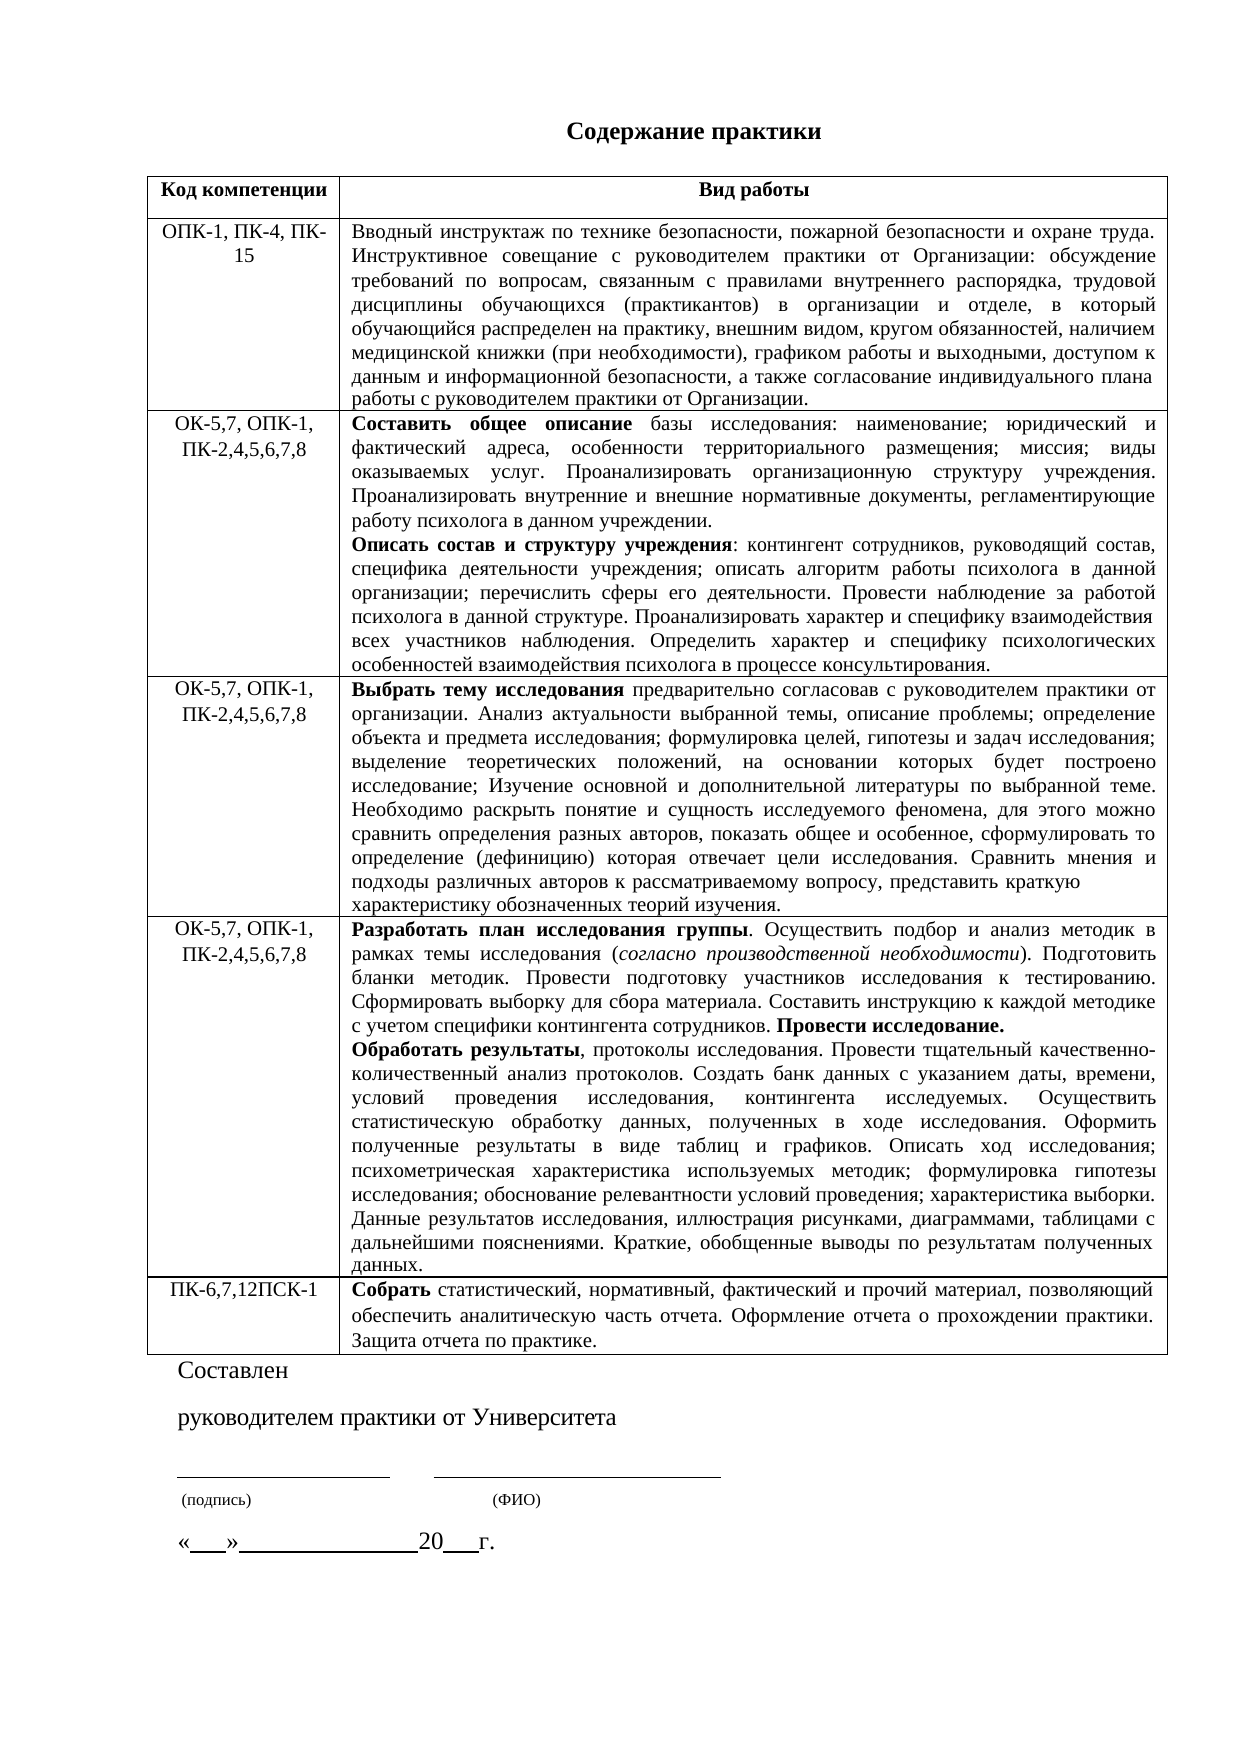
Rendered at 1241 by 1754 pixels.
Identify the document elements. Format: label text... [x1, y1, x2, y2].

table_cell ОПК-1, ПК-4, ПК- 15 [148, 219, 339, 410]
table_header Код компетенции [148, 177, 339, 218]
text Составлен [177, 1355, 1180, 1383]
table_cell ПК-6,7,12ПСК-1 [148, 1278, 339, 1354]
text руководителем практики от Университета [177, 1402, 1180, 1430]
text (подпись) (ФИО) [181, 1489, 1180, 1508]
text « » 20 г. [177, 1526, 1180, 1555]
table_cell Вводный инструктаж по технике безопасности, пожарной безопасности и охране труда. Инструктивное совещание с руководителем практики от Организации: обсуждение требований по вопросам, связанным с правилами внутреннего распорядка, трудовой дисциплины обучающихся (практикантов) в организации и отделе, в который обучающийся распределен на практику, внешним видом, кругом обязанностей, наличием медицинской книжки (при необходимости), графиком работы и выходными, доступом к данным и информационной безопасности, а также согласование индивидуального плана работы с руководителем практики от Организации. [340, 219, 1167, 410]
table_cell Выбрать тему исследования предварительно согласовав с руководителем практики от организации. Анализ актуальности выбранной темы, описание проблемы; определение объекта и предмета исследования; формулировка целей, гипотезы и задач исследования; выделение теоретических положений, на основании которых будет построено исследование; Изучение основной и дополнительной литературы по выбранной теме. Необходимо раскрыть понятие и сущность исследуемого феномена, для этого можно сравнить определения разных авторов, показать общее и особенное, сформулировать то определение (дефиницию) которая отвечает цели исследования. Сравнить мнения и подходы различных авторов к рассматриваемому вопросу, представить краткую характеристику обозначенных теорий изучения. [340, 677, 1167, 916]
table_cell ОК-5,7, ОПК-1, ПК-2,4,5,6,7,8 [148, 677, 339, 916]
table_cell Разработать план исследования группы. Осуществить подбор и анализ методик в рамках темы исследования (согласно производственной необходимости). Подготовить бланки методик. Провести подготовку участников исследования к тестированию. Сформировать выборку для сбора материала. Составить инструкцию к каждой методике с учетом специфики контингента сотрудников. Провести исследование. Обработать результаты, протоколы исследования. Провести тщательный качественно- количественный анализ протоколов. Создать банк данных с указанием даты, времени, условий проведения исследования, контингента исследуемых. Осуществить статистическую обработку данных, полученных в ходе исследования. Оформить полученные результаты в виде таблиц и графиков. Описать ход исследования; психометрическая характеристика используемых методик; формулировка гипотезы исследования; обоснование релевантности условий проведения; характеристика выборки. Данные результатов исследования, иллюстрация рисунками, диаграммами, таблицами с дальнейшими пояснениями. Краткие, обобщенные выводы по результатам полученных данных. [340, 917, 1167, 1276]
table_cell Составить общее описание базы исследования: наименование; юридический и фактический адреса, особенности территориального размещения; миссия; виды оказываемых услуг. Проанализировать организационную структуру учреждения. Проанализировать внутренние и внешние нормативные документы, регламентирующие работу психолога в данном учреждении. Описать состав и структуру учреждения: контингент сотрудников, руководящий состав, специфика деятельности учреждения; описать алгоритм работы психолога в данной организации; перечислить сферы его деятельности. Провести наблюдение за работой психолога в данной структуре. Проанализировать характер и специфику взаимодействия всех участников наблюдения. Определить характер и специфику психологических особенностей взаимодействия психолога в процессе консультирования. [340, 411, 1167, 676]
table_cell ОК-5,7, ОПК-1, ПК-2,4,5,6,7,8 [148, 411, 339, 676]
table_cell ОК-5,7, ОПК-1, ПК-2,4,5,6,7,8 [148, 917, 339, 1276]
table_header Вид работы [340, 177, 1167, 218]
table_cell Собрать статистический, нормативный, фактический и прочий материал, позволяющий обеспечить аналитическую часть отчета. Оформление отчета о прохождении практики. Защита отчета по практике. [340, 1278, 1167, 1354]
subtitle Содержание практики [219, 116, 1169, 145]
